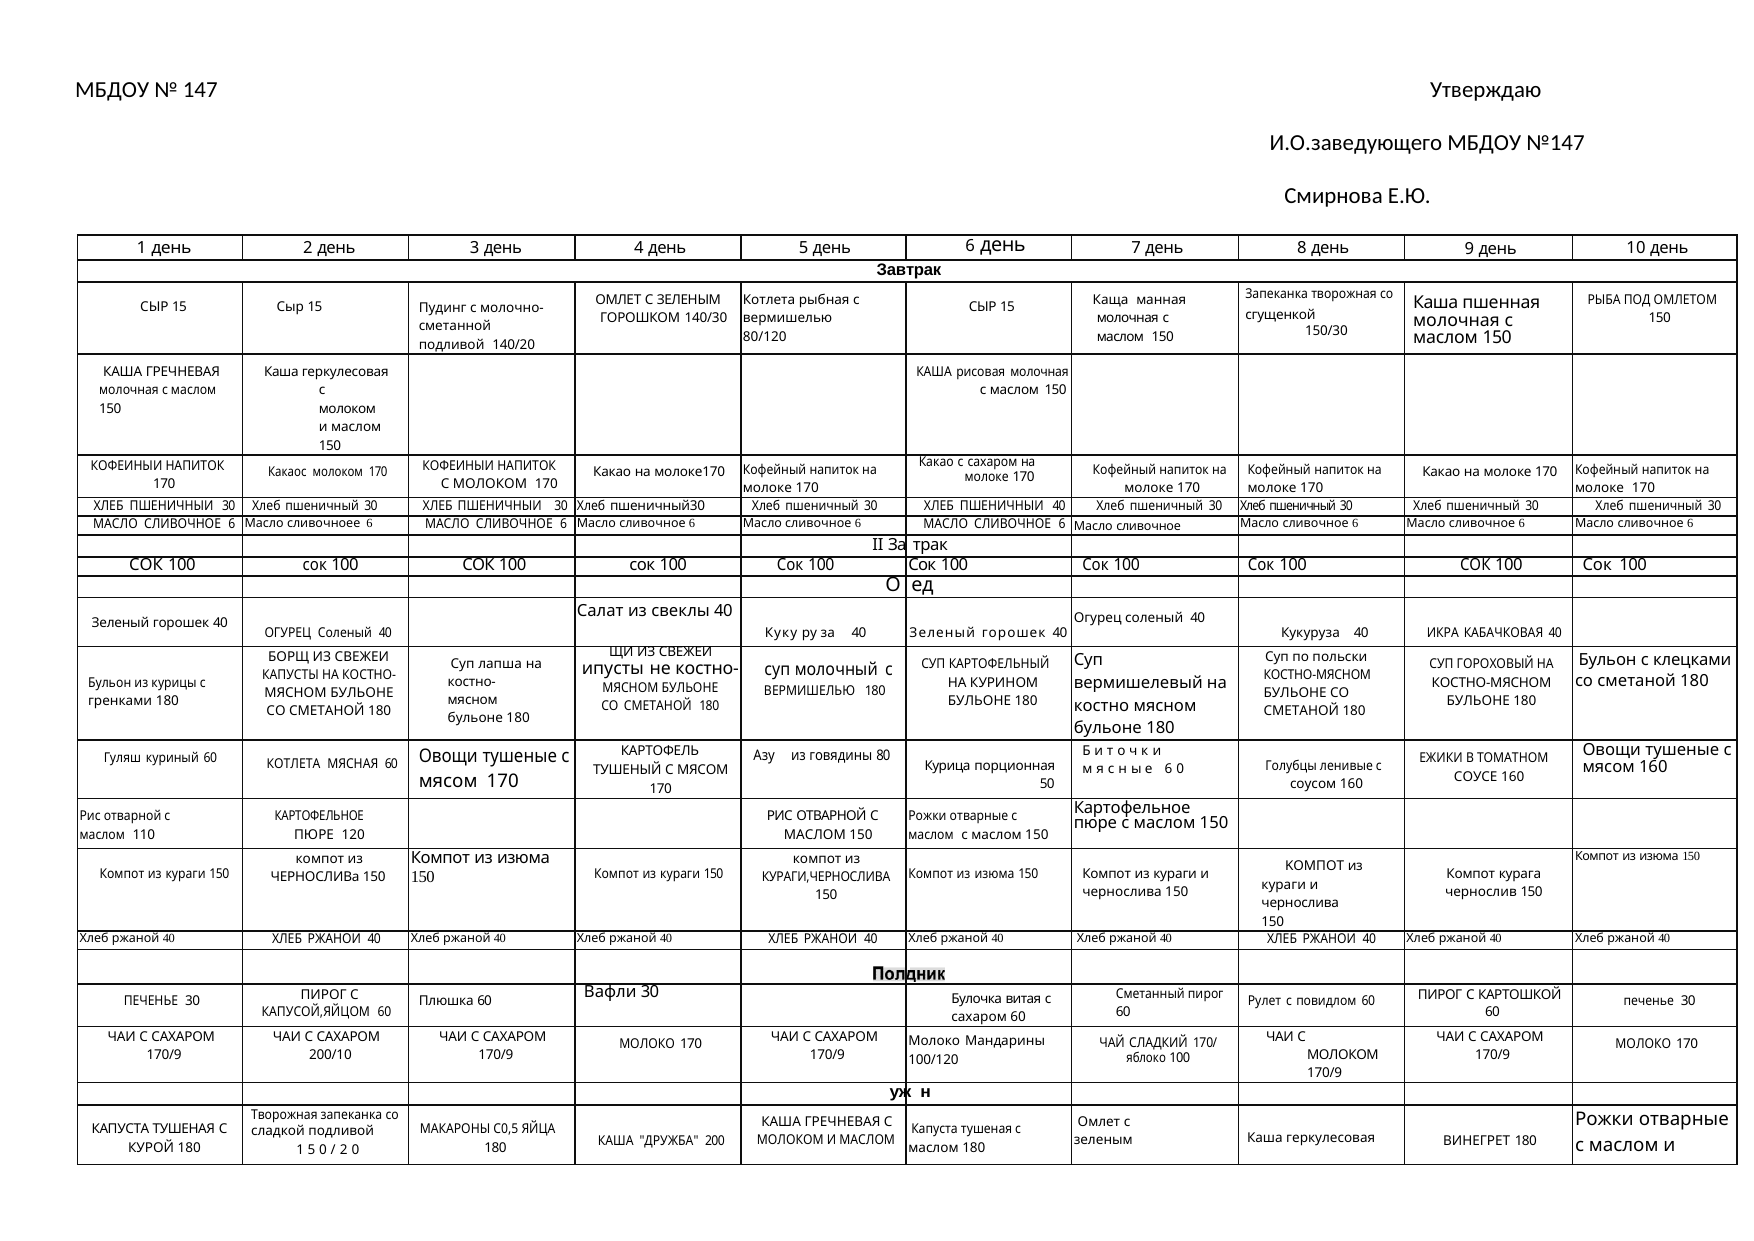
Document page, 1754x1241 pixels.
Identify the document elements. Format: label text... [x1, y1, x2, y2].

table_cell КОФЕИНЫИ НАПИТОК С МОЛОКОМ 170 [409, 456, 574, 497]
table_cell Картофельное пюре с маслом 150 [1072, 799, 1238, 848]
table_cell КАРТОФЕЛЬНОЕ ПЮРЕ 120 [243, 799, 408, 848]
table_cell СОК 100 [1405, 558, 1572, 575]
table_cell Кофейный напиток на молоке 170 [1239, 456, 1404, 497]
text МБДОУ № 147 Утверждаю [75, 75, 1679, 103]
table_cell Зеленый горошек 40 [78, 598, 242, 646]
table_cell МОЛОКО 170 [576, 1027, 740, 1081]
table_cell Булочка витая с сахаром 60 [907, 985, 1071, 1026]
table_cell Огурец соленый 40 [1072, 598, 1238, 646]
table_cell Компот из кураги и чернослива 150 [1072, 849, 1238, 930]
table_cell Молоко Мандарины 100/120 [907, 1027, 1071, 1081]
table_cell Хлеб пшеничный 30 [1239, 498, 1404, 515]
table_cell трак [907, 536, 1071, 556]
table_cell СОК 100 [409, 558, 574, 575]
table_cell [1239, 799, 1404, 848]
table_cell Сок 100 [1573, 558, 1736, 575]
table_cell ОМЛЕТ С ЗЕЛЕНЫМ ГОРОШКОМ 140/30 [576, 283, 740, 353]
table_cell Азу из говядины 80 [742, 741, 905, 798]
table_cell ПИРОГ С КАРТОШКОЙ 60 [1405, 985, 1572, 1026]
table_cell Рулет с повидлом 60 [1239, 985, 1404, 1026]
table_cell ЧАИ С CAXAPOM 170/9 [78, 1027, 242, 1081]
table_cell [409, 536, 574, 556]
table_cell КОТЛЕТА МЯСНАЯ 60 [243, 741, 408, 798]
table_cell [576, 536, 740, 556]
table_cell [1239, 1083, 1404, 1104]
table_cell СУП ГОРОХОВЫЙ НА КОСТНО-МЯСНОМ БУЛЬОНЕ 180 [1405, 647, 1572, 739]
table_cell [1239, 577, 1404, 597]
table_cell Кофейный напиток на молоке 170 [1573, 456, 1736, 497]
table_cell ЧАИ С МОЛОКОМ 170/9 [1239, 1027, 1404, 1081]
table_cell Зеленый горошек 40 [907, 598, 1071, 646]
table_cell Салат из свеклы 40 [576, 598, 740, 646]
table_cell Кофейный напиток на молоке 170 [742, 456, 905, 497]
table_cell ЧАЙ СЛАДКИЙ 170/ яблоко 100 [1072, 1027, 1238, 1081]
table_cell Компот из кураги 150 [576, 849, 740, 930]
table_cell Масло сливочное [1072, 517, 1238, 534]
table_cell Каша пшенная молочная с маслом 150 [1405, 283, 1572, 353]
table_cell Сок 100 [1072, 558, 1238, 575]
table_cell Овощи тушеные с мясом 170 [409, 741, 574, 798]
table_cell Хлеб ржаной 40 [907, 932, 1071, 949]
table_cell Кофейный напиток на молоке 170 [1072, 456, 1238, 497]
table_cell [1239, 355, 1404, 454]
table_cell ХЛЕБ РЖАНОИ 40 [1239, 932, 1404, 949]
table_cell КОФЕИНЫИ НАПИТОК 170 [78, 456, 242, 497]
table_cell Бульон с клецками со сметаной 180 [1573, 647, 1736, 739]
table_header 4 день [576, 236, 740, 259]
table_cell сок 100 [243, 558, 408, 575]
table_cell СУП КАРТОФЕЛЬНЫЙ НА КУРИНОМ БУЛЬОНЕ 180 [907, 647, 1071, 739]
table_cell Хлеб ржаной 40 [576, 932, 740, 949]
table_cell Сок 100 [742, 558, 905, 575]
table_cell Суп лапша на костно-мясном бульоне 180 [409, 647, 574, 739]
table_cell Компот из изюма 150 [409, 849, 574, 930]
table_cell Суп по польски КОСТНО-МЯСНОМ БУЛЬОНЕ СО СМЕТАНОЙ 180 [1239, 647, 1404, 739]
text Смирнова Е.Ю. [75, 181, 1679, 209]
table_cell ИКРА КАБАЧКОВАЯ 40 [1405, 598, 1572, 646]
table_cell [1239, 1106, 1404, 1164]
table_cell [742, 950, 905, 983]
table_header 1 день [78, 236, 242, 259]
table_cell ХЛЕБ ПШЕНИЧНЫИ 40 [907, 498, 1071, 515]
table_cell ЧАИ С CAXAPOM 170/9 [742, 1027, 905, 1081]
table_cell ед [907, 577, 1071, 597]
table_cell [742, 1106, 905, 1164]
table_cell Масло сливочное 6 [1573, 517, 1736, 534]
table_cell [78, 1083, 242, 1104]
table_cell Куку ру за 40 [742, 598, 905, 646]
table_cell Хлеб пшеничный 30 [243, 498, 408, 515]
table_cell Масло сливочное 6 [576, 517, 740, 534]
table_cell [1239, 536, 1404, 556]
table_cell РИС ОТВАРНОЙ С МАСЛОМ 150 [742, 799, 905, 848]
table_cell Хлеб ржаной 40 [1573, 932, 1736, 949]
table_cell Овощи тушеные с мясом 160 [1573, 741, 1736, 798]
table_cell ПИРОГ С КАПУСОЙ,ЯЙЦОМ 60 [243, 985, 408, 1026]
table_cell [742, 355, 905, 454]
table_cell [1072, 1106, 1238, 1164]
table_cell РЫБА ПОД ОМЛЕТОМ 150 [1573, 283, 1736, 353]
table_cell Сметанный пирог 60 [1072, 985, 1238, 1026]
table_cell [409, 577, 574, 597]
table_cell Пудинг с молочно- сметанной подливой 140/20 [409, 283, 574, 353]
table_cell [1573, 355, 1736, 454]
table_cell [576, 577, 740, 597]
table_cell Хлеб ржаной 40 [409, 932, 574, 949]
table_cell [1405, 1083, 1572, 1104]
table_cell II За [742, 536, 905, 556]
table_cell [1405, 355, 1572, 454]
table_cell Сок 100 [1239, 558, 1404, 575]
table_cell Какао на молоке170 [576, 456, 740, 497]
table_cell Компот из изюма 150 [1573, 849, 1736, 930]
table_cell СОК 100 [78, 558, 242, 575]
table_cell [409, 1083, 574, 1104]
table_cell [1405, 799, 1572, 848]
table_cell [742, 985, 905, 1026]
table_cell [243, 536, 408, 556]
table_cell [1072, 950, 1238, 983]
table_cell БОРЩ ИЗ СВЕЖЕИ КАПУСТЫ НА КОСТНО- МЯСНОМ БУЛЬОНЕ СО СМЕТАНОЙ 180 [243, 647, 408, 739]
table_header 6 день [907, 236, 1071, 259]
table_cell [1573, 1083, 1736, 1104]
table_cell [409, 950, 574, 983]
table_cell [243, 577, 408, 597]
table_cell [409, 598, 574, 646]
table_cell Какао на молоке 170 [1405, 456, 1572, 497]
table_cell [243, 950, 408, 983]
table_cell [1573, 536, 1736, 556]
table_cell [1573, 950, 1736, 983]
table_cell [243, 1083, 408, 1104]
table_cell [1072, 577, 1238, 597]
table_cell Хлеб пшеничный 30 [1405, 498, 1572, 515]
table_cell ОГУРЕЦ Соленый 40 [243, 598, 408, 646]
table_cell МОЛОКО 170 [1573, 1027, 1736, 1081]
table_cell Какаос молоком 170 [243, 456, 408, 497]
table_cell Компот курага чернослив 150 [1405, 849, 1572, 930]
table_cell Масло сливочноее 6 [243, 517, 408, 534]
table_cell ПЕЧЕНЬЕ 30 [78, 985, 242, 1026]
table_cell Суп вермишелевый на костно мясном бульоне 180 [1072, 647, 1238, 739]
table_cell Хлеб ржаной 40 [1072, 932, 1238, 949]
table_cell СЫР 15 [907, 283, 1071, 353]
table_cell ЧАИ С CAXAPOM 200/10 [243, 1027, 408, 1081]
table_cell Хлеб пшеничный 30 [742, 498, 905, 515]
table_cell Компот из изюма 150 [907, 849, 1071, 930]
table_cell [1573, 577, 1736, 597]
table_cell печенье 30 [1573, 985, 1736, 1026]
table_cell Хлеб пшеничный 30 [1573, 498, 1736, 515]
table_cell ЩИ ИЗ СВЕЖЕИ ипусты не костно- МЯСНОМ БУЛЬОНЕ СО СМЕТАНОЙ 180 [576, 647, 740, 739]
table_cell [576, 355, 740, 454]
table_cell Компот из кураги 150 [78, 849, 242, 930]
table_cell МАСЛО СЛИВОЧНОЕ 6 [907, 517, 1071, 534]
table_cell СЫР 15 [78, 283, 242, 353]
table_cell Каша геркулесовая с молоком и маслом 150 [243, 355, 408, 454]
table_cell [243, 1106, 408, 1164]
table_header 5 день [742, 236, 905, 259]
table_cell [1405, 577, 1572, 597]
table_cell Хлеб пшеничный 30 [1072, 498, 1238, 515]
table_cell [1405, 950, 1572, 983]
table_cell Запеканка творожная со сгущенкой 150/30 [1239, 283, 1404, 353]
table_cell суп молочный с ВЕРМИШЕЛЬЮ 180 [742, 647, 905, 739]
table_cell Голубцы ленивые с соусом 160 [1239, 741, 1404, 798]
table_cell [1405, 536, 1572, 556]
table_header 3 день [409, 236, 574, 259]
table_cell [1573, 598, 1736, 646]
table_cell [576, 950, 740, 983]
table_cell компот из ЧЕРНОСЛИВа 150 [243, 849, 408, 930]
table_header 8 день [1239, 236, 1404, 259]
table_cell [1573, 1106, 1736, 1164]
table_cell [576, 1083, 740, 1104]
table_cell [907, 950, 1071, 983]
table_cell Каща манная молочная с маслом 150 [1072, 283, 1238, 353]
table_cell ЕЖИКИ В TOMATHOM COУCE 160 [1405, 741, 1572, 798]
table_cell Какао с сахаром на молоке 170 [907, 456, 1071, 497]
text И.О.заведующего МБДОУ №147 [75, 128, 1679, 156]
table_cell Котлета рыбная с вермишелью 80/120 [742, 283, 905, 353]
table_cell KOMПOT из кураги и чернослива 150 [1239, 849, 1404, 930]
table_header 10 день [1573, 236, 1736, 259]
table_header 9 день [1405, 236, 1572, 259]
table_cell [78, 950, 242, 983]
table_cell МАСЛО СЛИВОЧНОЕ 6 [78, 517, 242, 534]
table_cell КАША "ДРУЖБА" 200 [576, 1106, 740, 1164]
table_cell Завтрак [78, 261, 1736, 281]
table_header 2 день [243, 236, 408, 259]
table_cell [1072, 536, 1238, 556]
table_cell Рис отварной с маслом 110 [78, 799, 242, 848]
table_header 7 день [1072, 236, 1238, 259]
table_cell [409, 355, 574, 454]
table_cell ХЛЕБ ПШЕНИЧНЫИ 30 [78, 498, 242, 515]
table_cell Вафли 30 [576, 985, 740, 1026]
table_cell Плюшка 60 [409, 985, 574, 1026]
table_cell ХЛЕБ РЖАНОИ 40 [742, 932, 905, 949]
table_cell МАСЛО СЛИВОЧНОЕ 6 [409, 517, 574, 534]
table_cell [78, 577, 242, 597]
table_cell [78, 536, 242, 556]
table_cell [1573, 799, 1736, 848]
table_cell Бульон из курицы с гренками 180 [78, 647, 242, 739]
table_cell ХЛЕБ РЖАНОИ 40 [243, 932, 408, 949]
table_cell н [907, 1083, 1071, 1104]
table_cell Б и т о ч к и м я с н ы е 6 0 [1072, 741, 1238, 798]
table_cell [409, 799, 574, 848]
table_cell Масло сливочное 6 [742, 517, 905, 534]
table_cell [907, 1106, 1071, 1164]
table_cell Сыр 15 [243, 283, 408, 353]
table_cell Хлеб пшеничный30 [576, 498, 740, 515]
table_cell уж [742, 1083, 905, 1104]
table_cell [1072, 1083, 1238, 1104]
table_cell КАРТОФЕЛЬ ТУШЕНЫЙ С МЯСОМ 170 [576, 741, 740, 798]
table_cell Рожки отварные с маслом с маслом 150 [907, 799, 1071, 848]
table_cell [78, 1106, 242, 1164]
table_cell [1072, 355, 1238, 454]
table_cell [1239, 950, 1404, 983]
table_cell Сок 100 [907, 558, 1071, 575]
table_cell ЧАИ С CAXAPOM 170/9 [409, 1027, 574, 1081]
table_cell ВИНЕГРЕТ 180 [1405, 1106, 1572, 1164]
table_cell ХЛЕБ ПШЕНИЧНЫИ 30 [409, 498, 574, 515]
table_cell Хлеб ржаной 40 [1405, 932, 1572, 949]
table_cell ЧАИ С CAXAPOM 170/9 [1405, 1027, 1572, 1081]
table_cell Масло сливочное 6 [1239, 517, 1404, 534]
table_cell Гуляш куриный 60 [78, 741, 242, 798]
table_cell КАША рисовая молочная с маслом 150 [907, 355, 1071, 454]
table_cell [576, 799, 740, 848]
table_cell Кукуруза 40 [1239, 598, 1404, 646]
table_cell сок 100 [576, 558, 740, 575]
table_cell Курица порционная 50 [907, 741, 1071, 798]
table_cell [409, 1106, 574, 1164]
table_cell О [742, 577, 905, 597]
table_cell компот из КУРАГИ,ЧЕРНОСЛИВА 150 [742, 849, 905, 930]
table_cell КАША ГРЕЧНЕВАЯ молочная с маслом 150 [78, 355, 242, 454]
table_cell Хлеб ржаной 40 [78, 932, 242, 949]
table_cell Масло сливочное 6 [1405, 517, 1572, 534]
